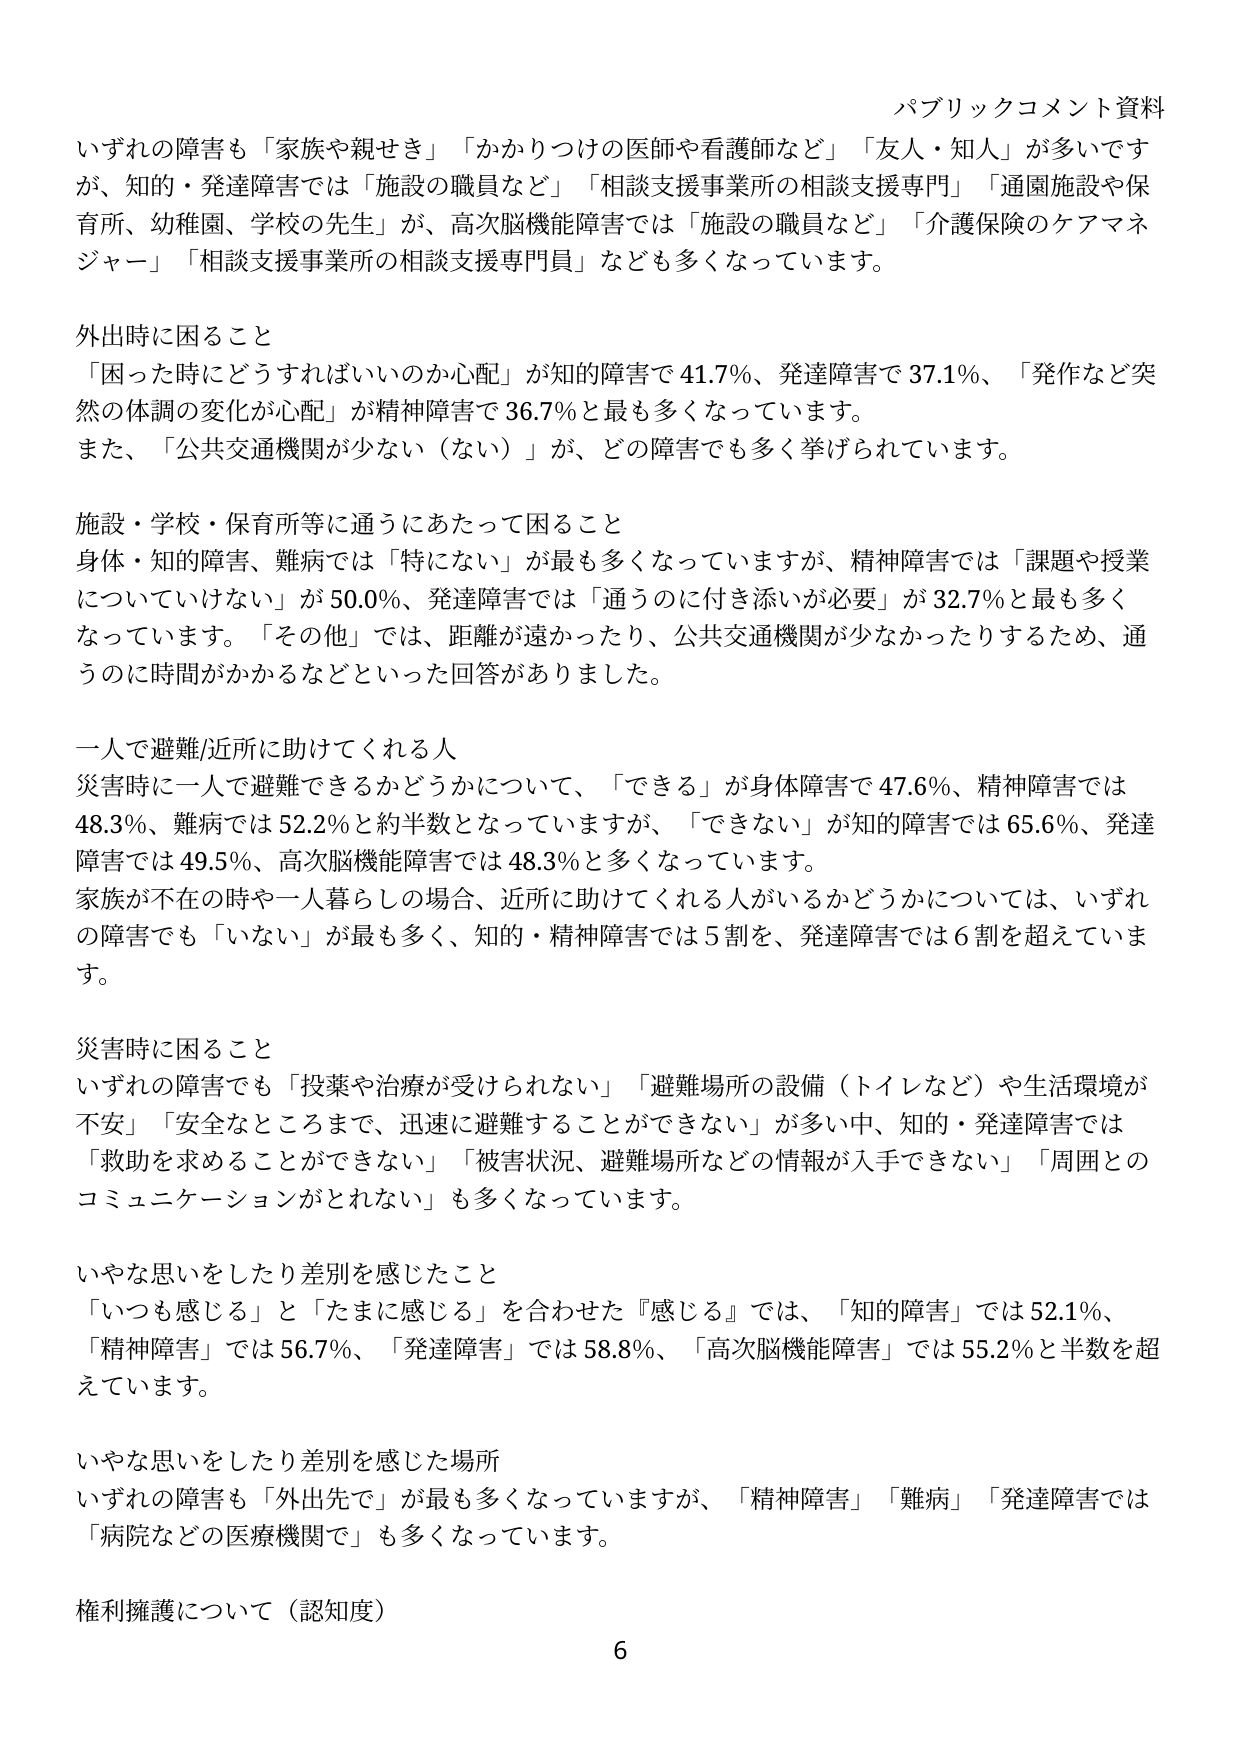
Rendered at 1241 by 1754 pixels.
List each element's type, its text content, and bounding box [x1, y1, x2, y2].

text また、「公共交通機関が少ない（ない）」が、どの障害でも多く挙げられています。 [75, 429, 1165, 466]
text いやな思いをしたり差別を感じたこと [75, 1254, 1165, 1291]
text いずれの障害も「外出先で」が最も多くなっていますが、「精神障害」「難病」「発達障害では「病院などの医療機関で」も多くなっています。 [75, 1479, 1165, 1554]
text いやな思いをしたり差別を感じた場所 [75, 1441, 1165, 1479]
text 施設・学校・保育所等に通うにあたって困ること [75, 504, 1165, 541]
text 災害時に一人で避難できるかどうかについて、「できる」が身体障害で47.6％、精神障害では48.3％、難病では52.2％と約半数となっていますが、「できない」が知的障害では65.6％、発達障害では49.5％、高次脳機能障害では48.3％と多くなっています。 [75, 766, 1165, 879]
text 「困った時にどうすればいいのか心配」が知的障害で41.7％、発達障害で37.1％、「発作など突然の体調の変化が心配」が精神障害で36.7％と最も多くなっています。 [75, 354, 1165, 429]
text 家族が不在の時や一人暮らしの場合、近所に助けてくれる人がいるかどうかについては、いずれの障害でも「いない」が最も多く、知的・精神障害では５割を、発達障害では６割を超えています。 [75, 879, 1165, 991]
text 一人で避難/近所に助けてくれる人 [75, 729, 1165, 766]
text 身体・知的障害、難病では「特にない」が最も多くなっていますが、精神障害では「課題や授業についていけない」が50.0％、発達障害では「通うのに付き添いが必要」が32.7％と最も多くなっています。「その他」では、距離が遠かったり、公共交通機関が少なかったりするため、通うのに時間がかかるなどといった回答がありました。 [75, 541, 1165, 691]
text 「いつも感じる」と「たまに感じる」を合わせた『感じる』では、「知的障害」では52.1％、「精神障害」では56.7％、「発達障害」では58.8％、「高次脳機能障害」では55.2％と半数を超えています。 [75, 1291, 1165, 1404]
text 災害時に困ること [75, 1029, 1165, 1066]
text いずれの障害でも「投薬や治療が受けられない」「避難場所の設備（トイレなど）や生活環境が不安」「安全なところまで、迅速に避難することができない」が多い中、知的・発達障害では「救助を求めることができない」「被害状況、避難場所などの情報が入手できない」「周囲とのコミュニケーションがとれない」も多くなっています。 [75, 1066, 1165, 1216]
text 外出時に困ること [75, 316, 1165, 354]
text いずれの障害も「家族や親せき」「かかりつけの医師や看護師など」「友人・知人」が多いですが、知的・発達障害では「施設の職員など」「相談支援事業所の相談支援専門」「通園施設や保育所、幼稚園、学校の先生」が、高次脳機能障害では「施設の職員など」「介護保険のケアマネジャー」「相談支援事業所の相談支援専門員」なども多くなっています。 [75, 129, 1165, 279]
text 権利擁護について（認知度） [75, 1591, 1165, 1629]
